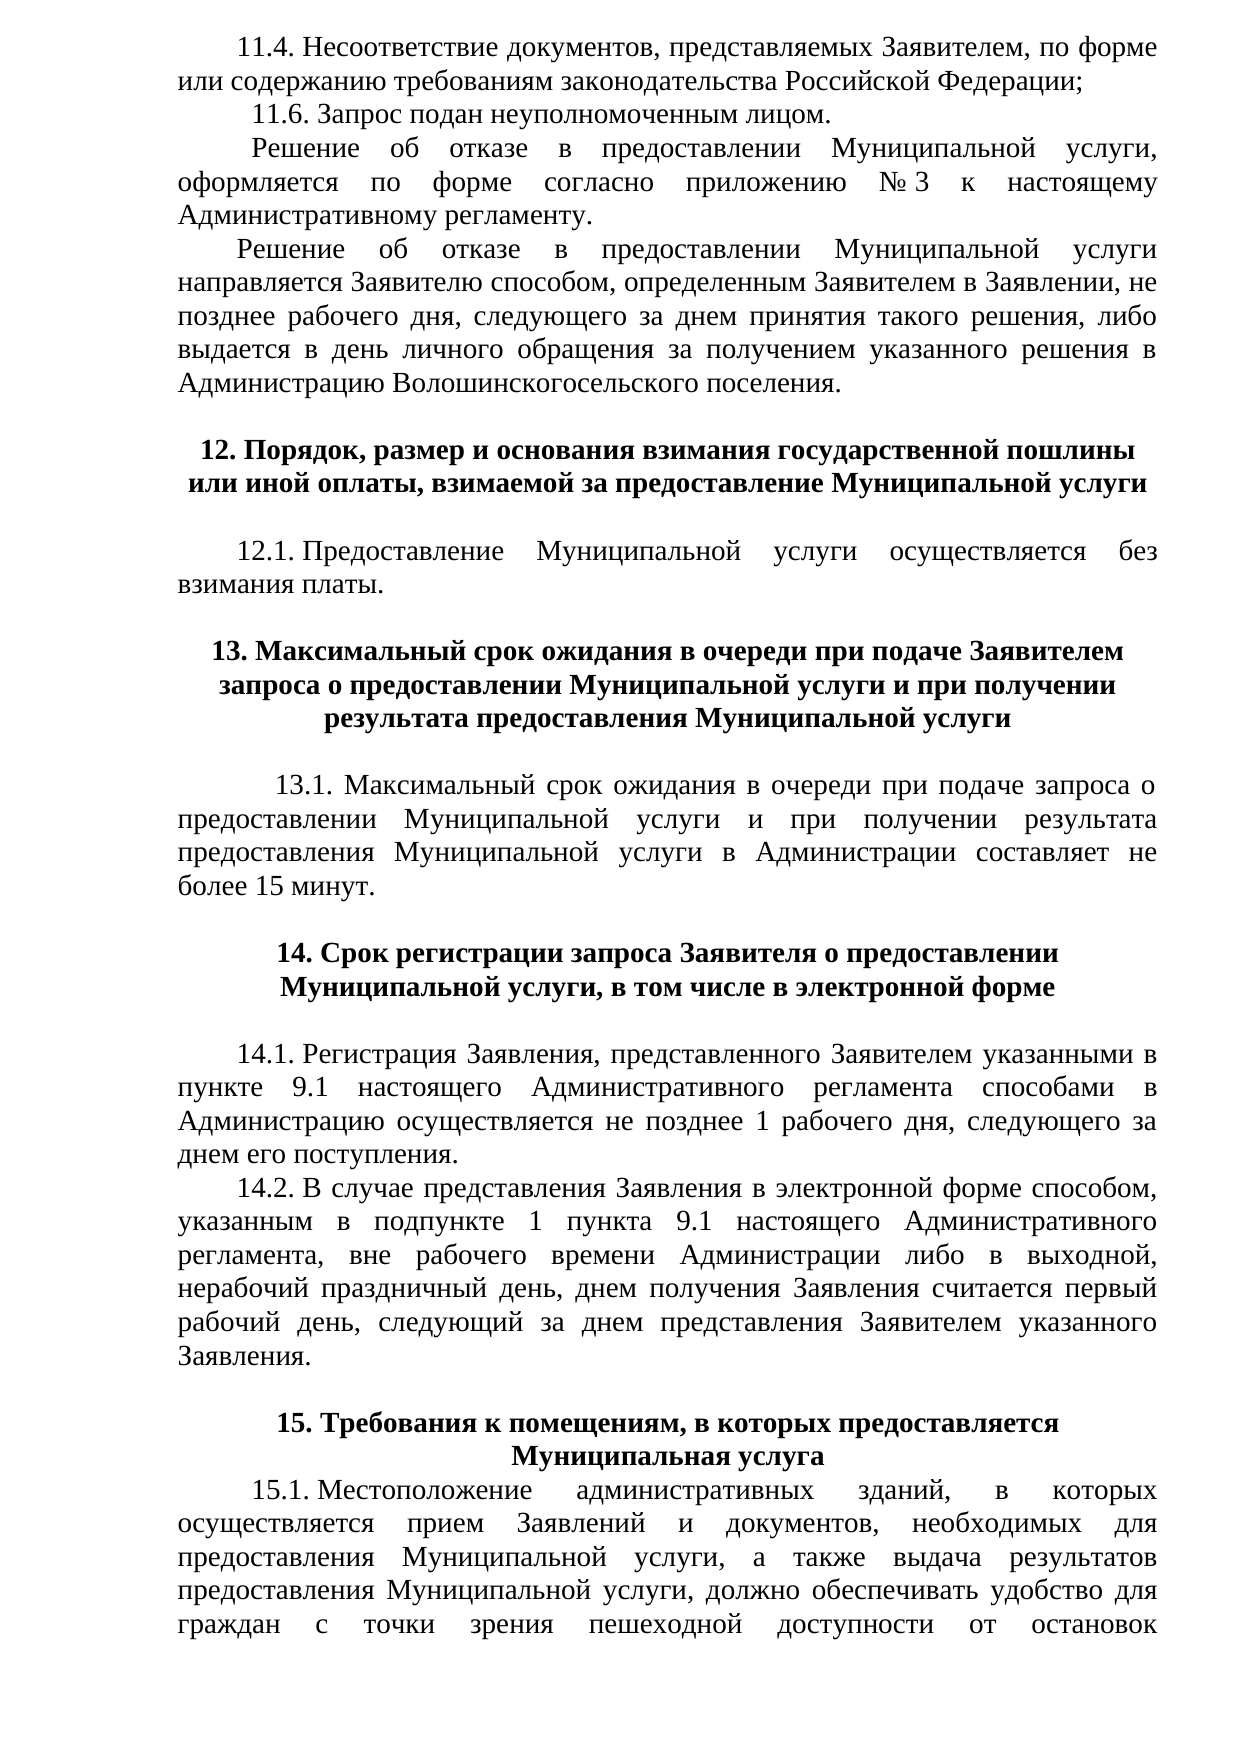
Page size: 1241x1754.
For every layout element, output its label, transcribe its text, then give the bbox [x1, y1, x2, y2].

text 14.2. В случае представления Заявления в электронной форме способом, указанным в подпункте 1 пункта 9.1 настоящего Административного регламента, вне рабочего времени Администрации либо в выходной, нерабочий праздничный день, днем получения Заявления считается первый рабочий день, следующий за днем представления Заявителем указанного Заявления. [177, 1170, 1158, 1371]
text 14. Срок регистрации запроса Заявителя о предоставлении Муниципальной услуги, в том числе в электронной форме [177, 935, 1158, 1002]
text 11.4. Несоответствие документов, представляемых Заявителем, по форме или содержанию требованиям законодательства Российской Федерации; [177, 29, 1158, 97]
text 12. Порядок, размер и основания взимания государственной пошлины или иной оплаты, взимаемой за предоставление Муниципальной услуги [177, 432, 1158, 499]
text 12.1. Предоставление Муниципальной услуги осуществляется без взимания платы. [177, 533, 1158, 600]
text Решение об отказе в предоставлении Муниципальной услуги, оформляется по форме согласно приложению № 3 к настоящему Административному регламенту. [177, 130, 1158, 231]
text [177, 1472, 1158, 1639]
text 15. Требования к помещениям, в которых предоставляется Муниципальная услуга [177, 1405, 1158, 1472]
text 13.1. Максимальный срок ожидания в очереди при подаче запроса о предоставлении Муниципальной услуги и при получении результата предоставления Муниципальной услуги в Администрации составляет не более 15 минут. [177, 767, 1158, 902]
text 14.1. Регистрация Заявления, представленного Заявителем указанными в пункте 9.1 настоящего Административного регламента способами в Администрацию осуществляется не позднее 1 рабочего дня, следующего за днем его поступления. [177, 1036, 1158, 1170]
text 13. Максимальный срок ожидания в очереди при подаче Заявителем запроса о предоставлении Муниципальной услуги и при получении результата предоставления Муниципальной услуги [177, 633, 1158, 734]
text Решение об отказе в предоставлении Муниципальной услуги направляется Заявителю способом, определенным Заявителем в Заявлении, не позднее рабочего дня, следующего за днем принятия такого решения, либо выдается в день личного обращения за получением указанного решения в Администрацию Волошинскогосельского поселения. [177, 231, 1158, 398]
text 11.6. Запрос подан неуполномоченным лицом. [177, 97, 1158, 130]
